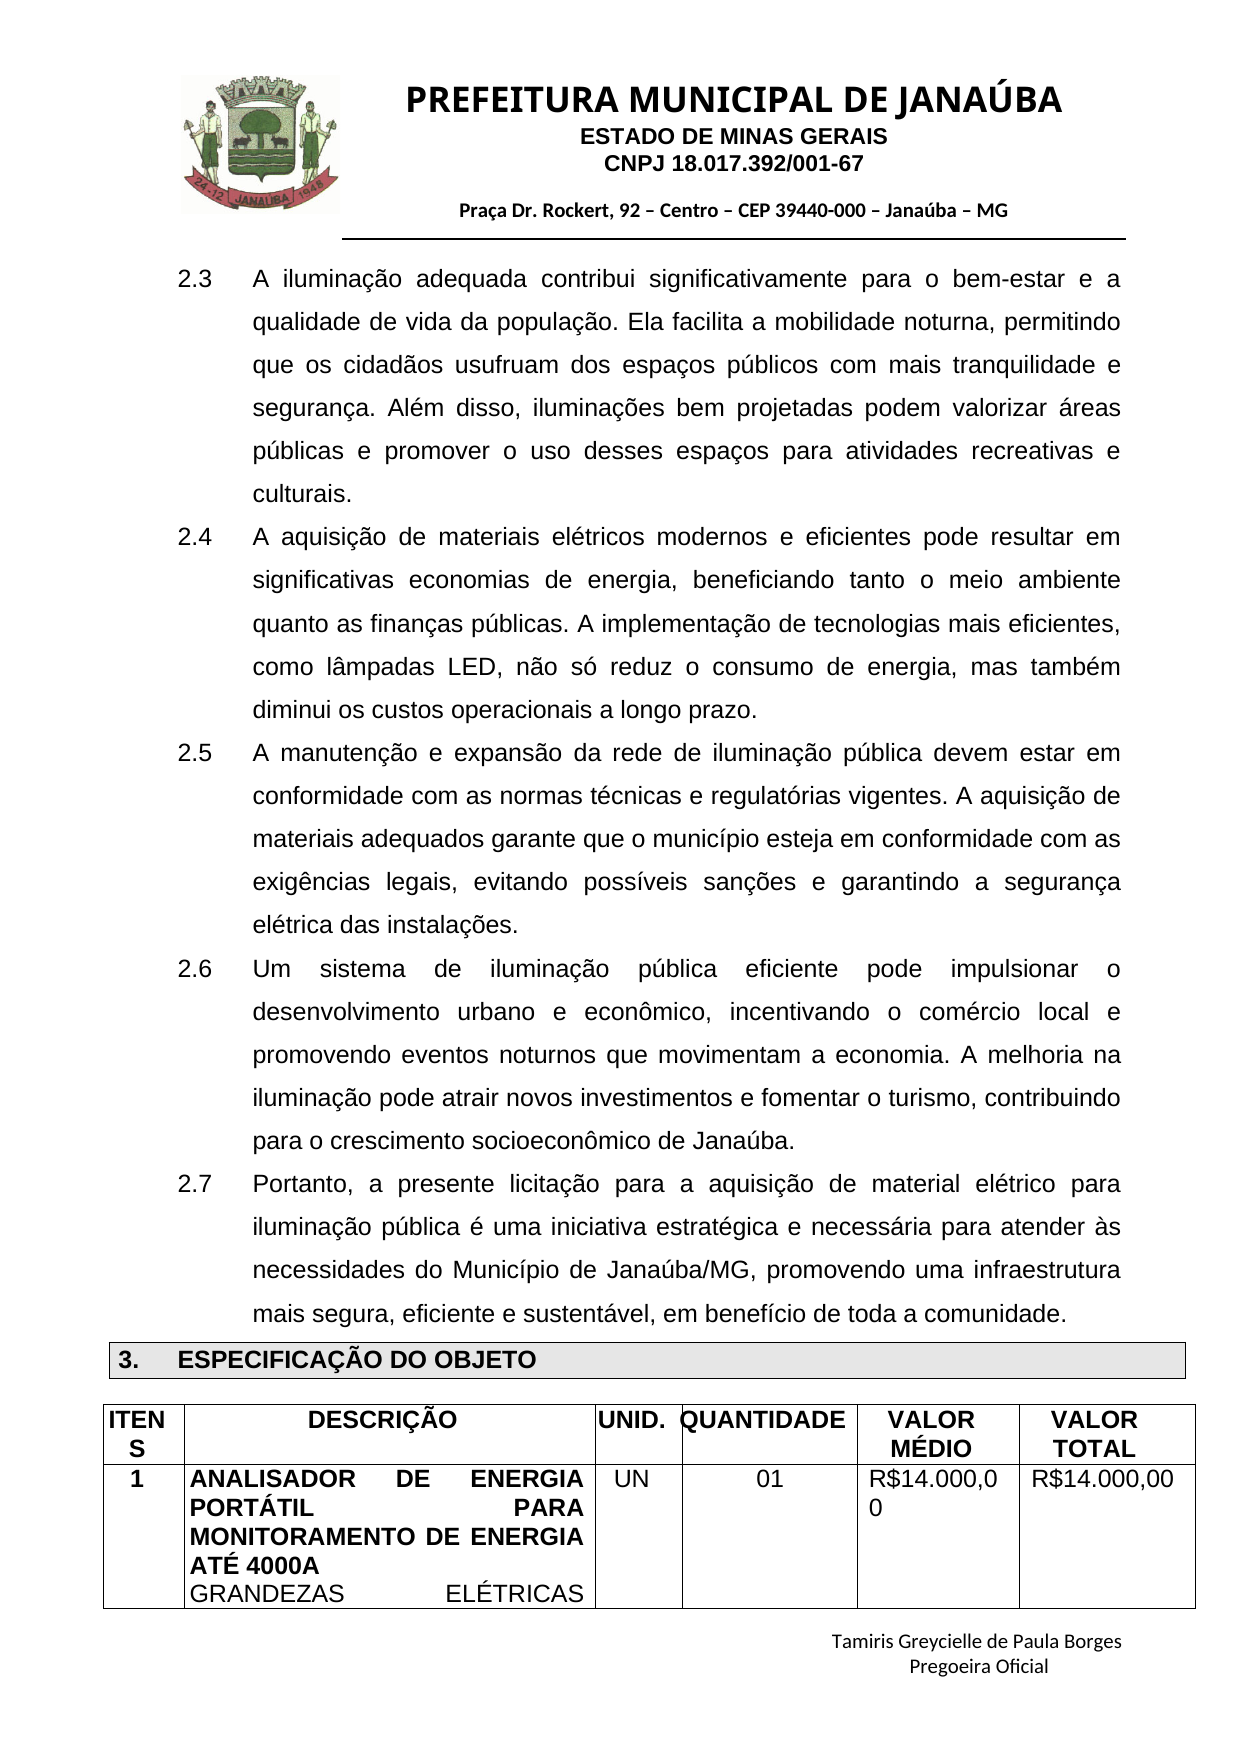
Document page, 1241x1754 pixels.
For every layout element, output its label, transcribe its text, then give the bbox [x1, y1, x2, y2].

list Um sistema de iluminação pública eficiente pode impulsionar o desenvolvimento urbano e econômico, incentivando o comércio local e promovendo eventos noturnos que movimentam a economia. A melhoria na iluminação pode atrair novos investimentos e fomentar o turismo, contribuindo para o crescimento socioeconômico de Janaúba. [177, 954, 1122, 1155]
table_cell R$14.000,00 [858, 1465, 1019, 1608]
list A iluminação adequada contribui significativamente para o bem-estar e a qualidade de vida da população. Ela facilita a mobilidade noturna, permitindo que os cidadãos usufruam dos espaços públicos com mais tranquilidade e segurança. Além disso, iluminações bem projetadas podem valorizar áreas públicas e promover o uso desses espaços para atividades recreativas e culturais. [177, 264, 1122, 508]
table_cell 01 [683, 1465, 857, 1608]
list A aquisição de materiais elétricos modernos e eficientes pode resultar em significativas economias de energia, beneficiando tanto o meio ambiente quanto as finanças públicas. A implementação de tecnologias mais eficientes, como lâmpadas LED, não só reduz o consumo de energia, mas também diminui os custos operacionais a longo prazo. [177, 522, 1122, 724]
list ESPECIFICAÇÃO DO OBJETO [110, 1343, 1185, 1378]
table_header ITENS [104, 1405, 184, 1463]
list Portanto, a presente licitação para a aquisição de material elétrico para iluminação pública é uma iniciativa estratégica e necessária para atender às necessidades do Município de Janaúba/MG, promovendo uma infraestrutura mais segura, eficiente e sustentável, em benefício de toda a comunidade. [177, 1169, 1122, 1327]
table_header UNID. [596, 1405, 682, 1463]
table_cell R$14.000,00 [1020, 1465, 1195, 1608]
table_cell UN [596, 1465, 682, 1608]
table_header VALOR MÉDIO [858, 1405, 1019, 1463]
table_cell 1 [104, 1465, 184, 1608]
table_header VALOR TOTAL [1020, 1405, 1195, 1463]
table_header DESCRIÇÃO [185, 1405, 595, 1463]
picture [180, 75, 341, 214]
table_header QUANTIDADE [683, 1405, 857, 1463]
list A manutenção e expansão da rede de iluminação pública devem estar em conformidade com as normas técnicas e regulatórias vigentes. A aquisição de materiais adequados garante que o município esteja em conformidade com as exigências legais, evitando possíveis sanções e garantindo a segurança elétrica das instalações. [177, 738, 1122, 939]
